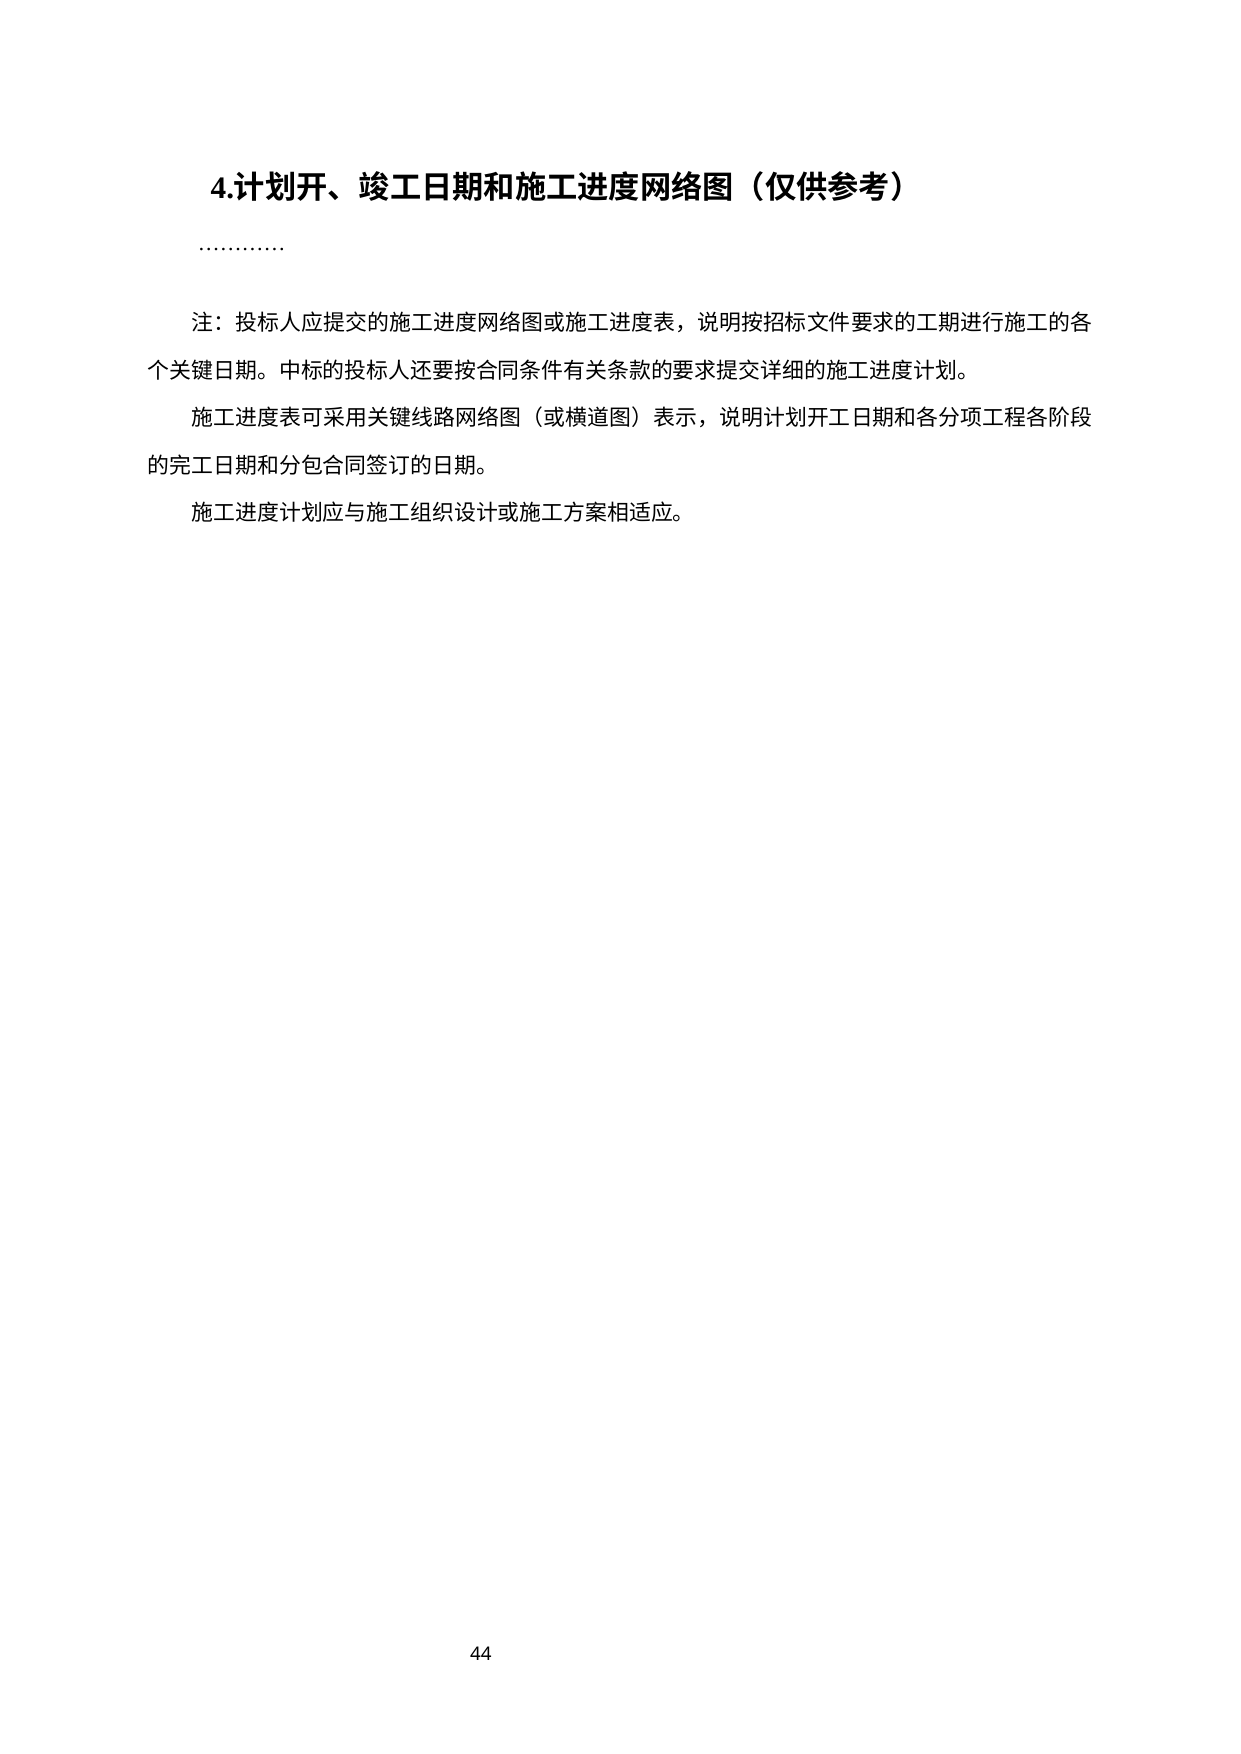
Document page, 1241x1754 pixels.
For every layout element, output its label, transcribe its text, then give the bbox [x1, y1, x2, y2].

text 施工进度计划应与施工组织设计或施工方案相适应。 [148, 495, 1093, 527]
text 施工进度表可采用关键线路网络图（或横道图）表示，说明计划开工日期和各分项工程各阶段的完工日期和分包合同签订的日期。 [148, 400, 1093, 479]
text ………… [148, 230, 1093, 255]
text 4.计划开、竣工日期和施工进度网络图（仅供参考） [148, 162, 1093, 207]
text 注：投标人应提交的施工进度网络图或施工进度表，说明按招标文件要求的工期进行施工的各个关键日期。中标的投标人还要按合同条件有关条款的要求提交详细的施工进度计划。 [148, 305, 1093, 384]
